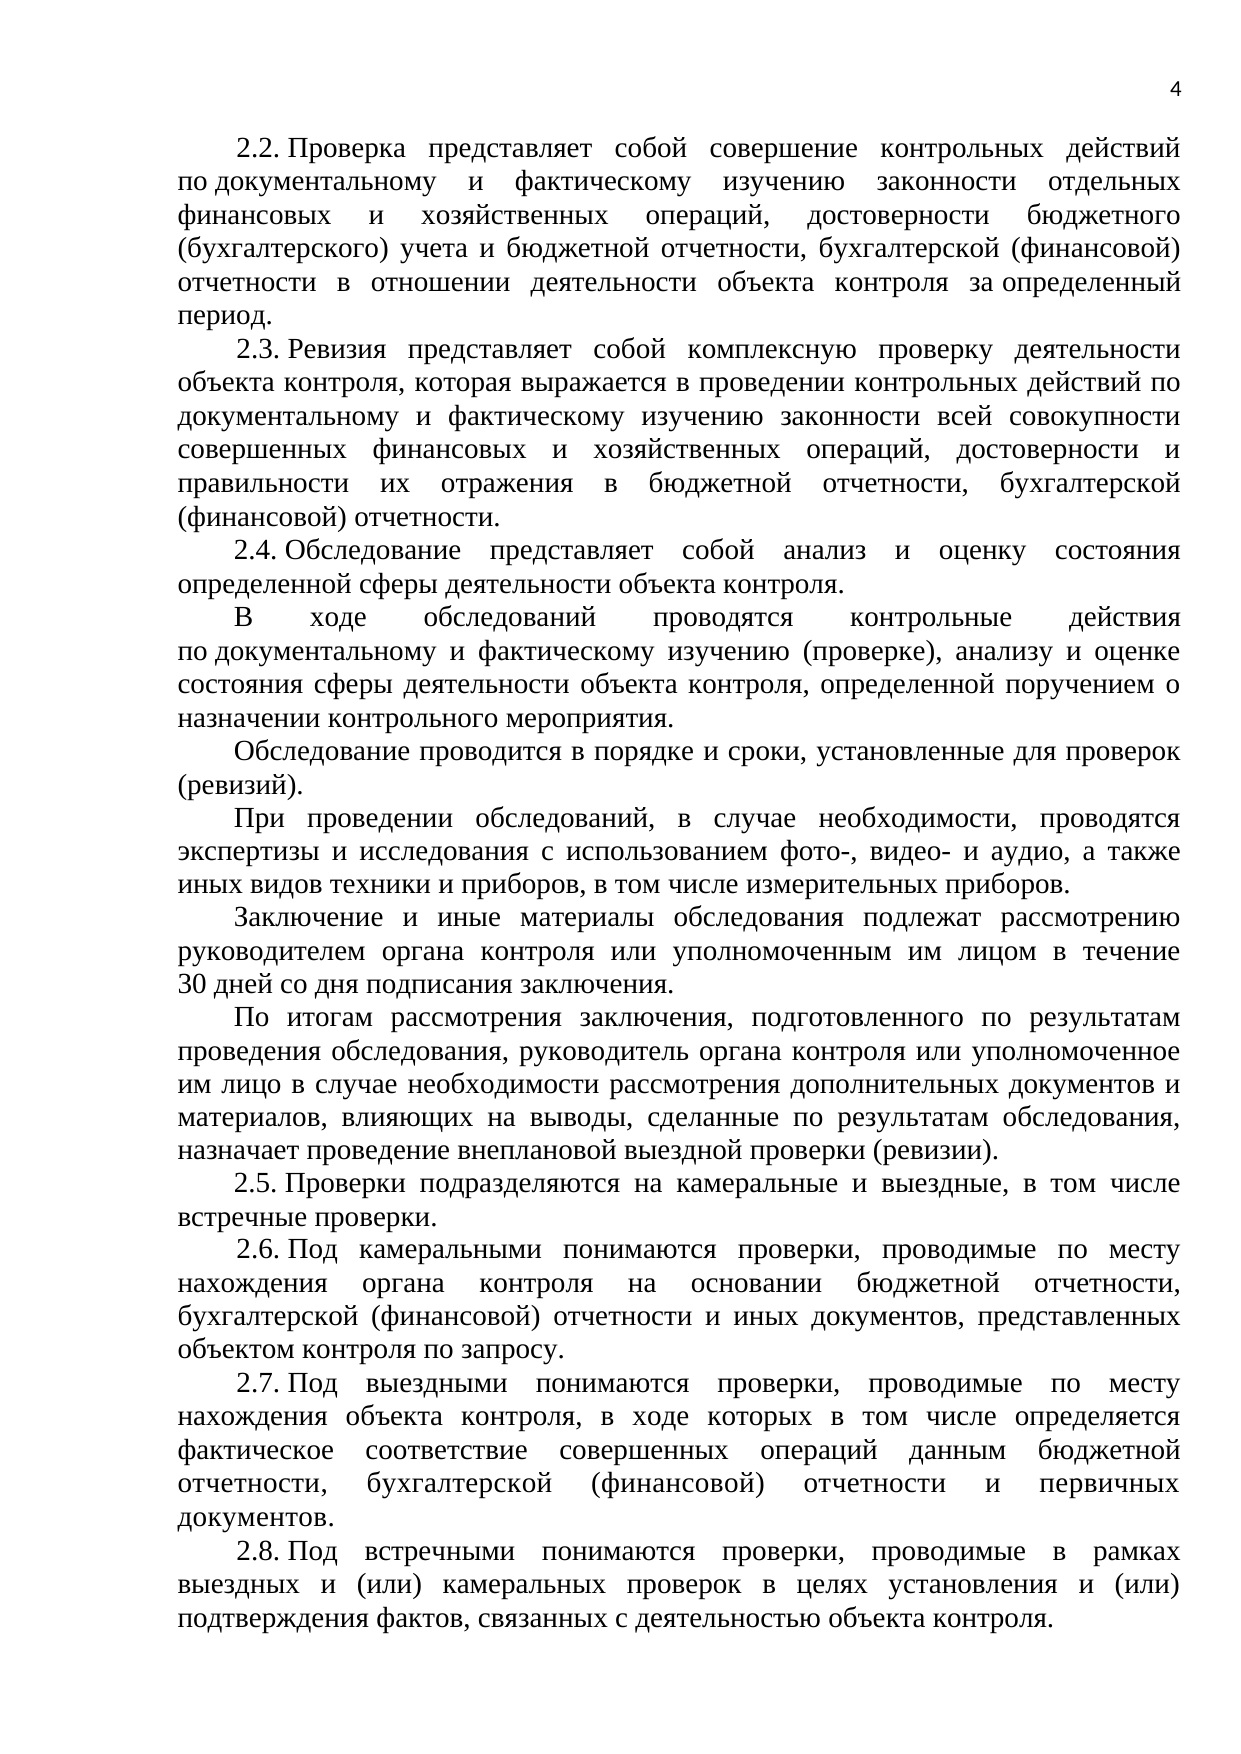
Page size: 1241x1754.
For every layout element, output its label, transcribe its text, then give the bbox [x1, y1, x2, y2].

text В ходе обследований проводятся контрольные действия по документальному и фактическому изучению (проверке), анализу и оценке состояния сферы деятельности объекта контроля, определенной поручением о назначении контрольного мероприятия. [177, 599, 1181, 733]
text Обследование проводится в порядке и сроки, установленные для проверок (ревизий). [177, 733, 1181, 801]
text Заключение и иные материалы обследования подлежат рассмотрению руководителем органа контроля или уполномоченным им лицом в течение 30 дней со дня подписания заключения. [177, 900, 1181, 1000]
text 2.8. Под встречными понимаются проверки, проводимые в рамках выездных и (или) камеральных проверок в целях установления и (или) подтверждения фактов, связанных с деятельностью объекта контроля. [177, 1533, 1181, 1633]
text 2.7. Под выездными понимаются проверки, проводимые по месту нахождения объекта контроля, в ходе которых в том числе определяется фактическое соответствие совершенных операций данным бюджетной отчетности, бухгалтерской (финансовой) отчетности и первичных документов. [177, 1365, 1181, 1533]
text 2.4. Обследование представляет собой анализ и оценку состояния определенной сферы деятельности объекта контроля. [177, 532, 1181, 599]
text 2.5. Проверки подразделяются на камеральные и выездные, в том числе встречные проверки. [177, 1166, 1181, 1232]
text 2.2. Проверка представляет собой совершение контрольных действий по документальному и фактическому изучению законности отдельных финансовых и хозяйственных операций, достоверности бюджетного (бухгалтерского) учета и бюджетной отчетности, бухгалтерской (финансовой) отчетности в отношении деятельности объекта контроля за определенный период. [177, 130, 1181, 331]
text По итогам рассмотрения заключения, подготовленного по результатам проведения обследования, руководитель органа контроля или уполномоченное им лицо в случае необходимости рассмотрения дополнительных документов и материалов, влияющих на выводы, сделанные по результатам обследования, назначает проведение внеплановой выездной проверки (ревизии). [177, 1000, 1181, 1166]
text При проведении обследований, в случае необходимости, проводятся экспертизы и исследования с использованием фото-, видео- и аудио, а также иных видов техники и приборов, в том числе измерительных приборов. [177, 801, 1181, 900]
text 2.6. Под камеральными понимаются проверки, проводимые по месту нахождения органа контроля на основании бюджетной отчетности, бухгалтерской (финансовой) отчетности и иных документов, представленных объектом контроля по запросу. [177, 1232, 1181, 1365]
text 2.3. Ревизия представляет собой комплексную проверку деятельности объекта контроля, которая выражается в проведении контрольных действий по документальному и фактическому изучению законности всей совокупности совершенных финансовых и хозяйственных операций, достоверности и правильности их отражения в бюджетной отчетности, бухгалтерской (финансовой) отчетности. [177, 331, 1181, 532]
